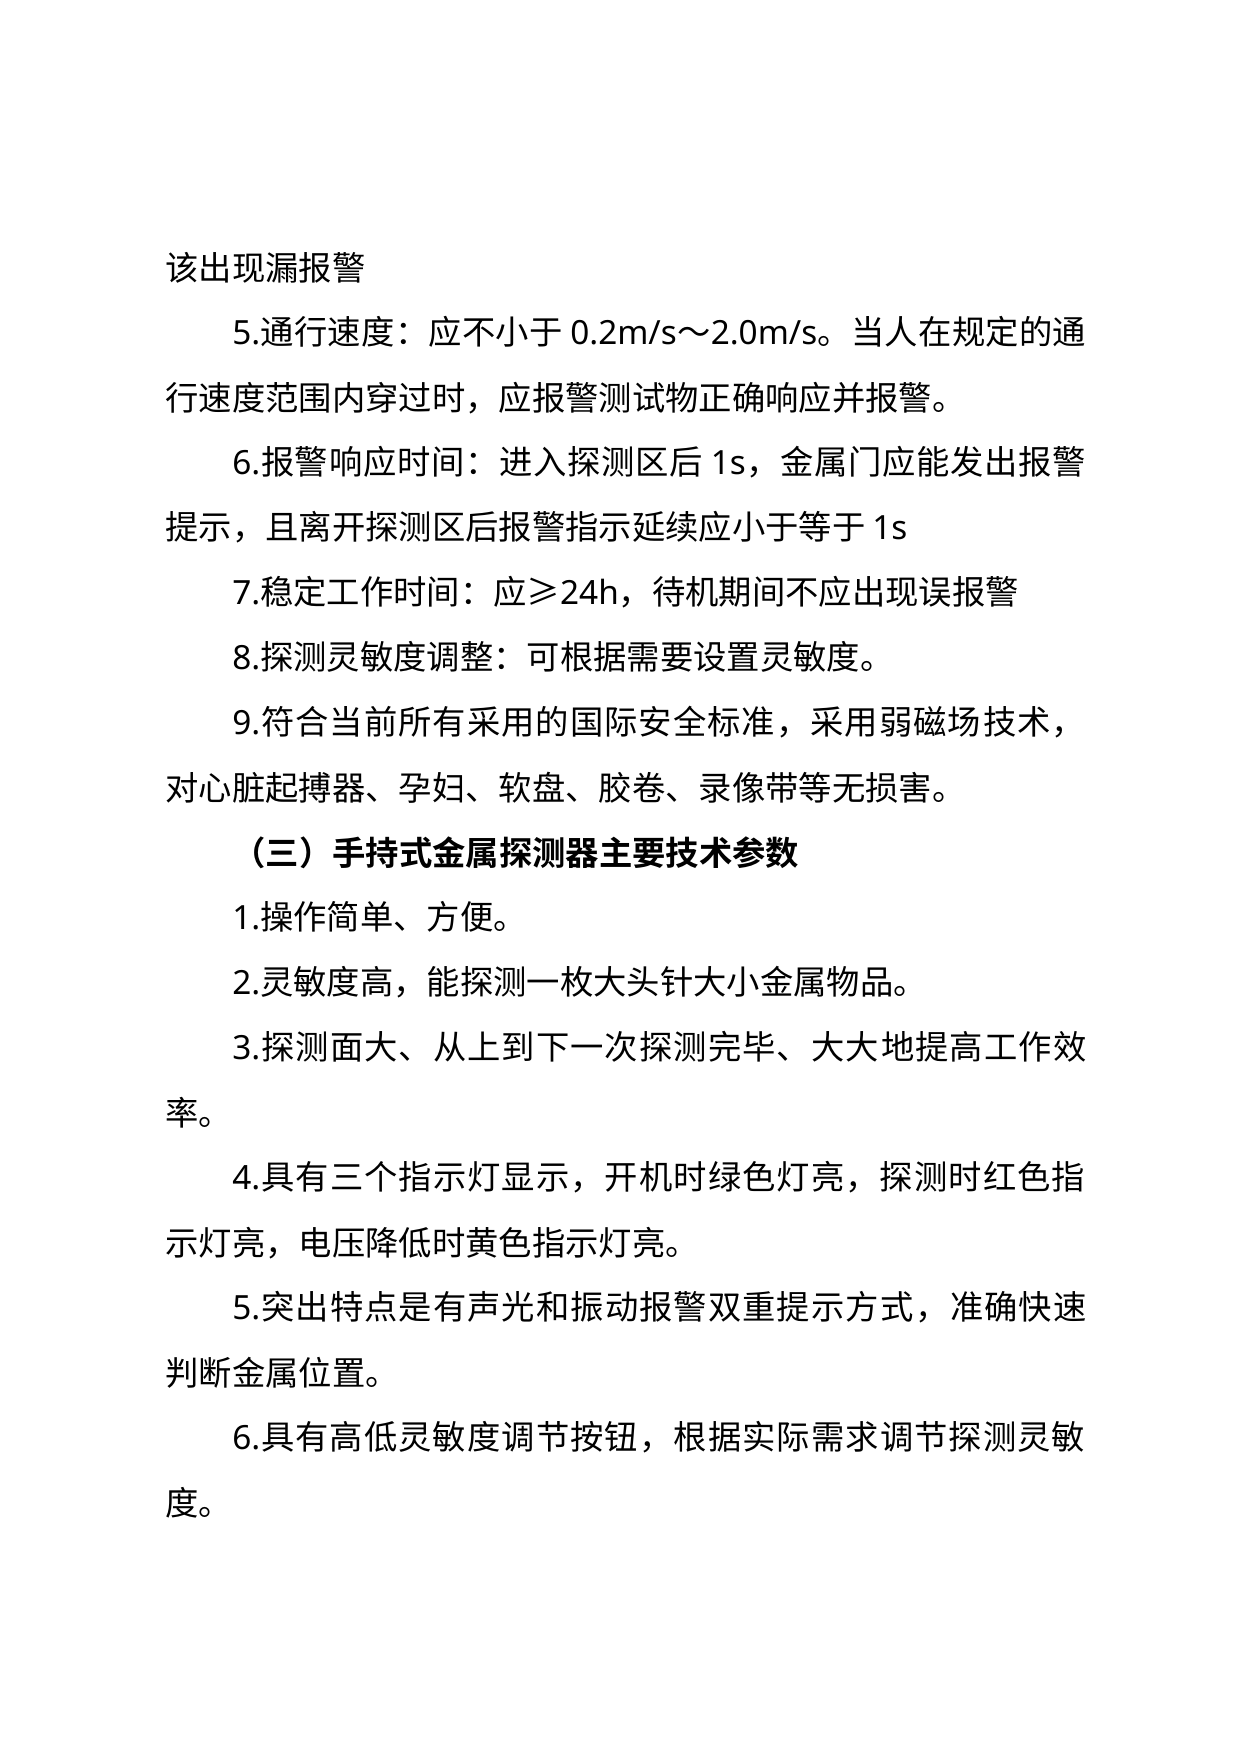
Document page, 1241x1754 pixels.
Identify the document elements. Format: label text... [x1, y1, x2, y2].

text 5.突出特点是有声光和振动报警双重提示方式，准确快速判断金属位置。 [165, 1273, 1087, 1403]
list 6.报警响应时间：进入探测区后1s，金属门应能发出报警提示，且离开探测区后报警指示延续应小于等于1s [165, 428, 1087, 558]
text 6.具有高低灵敏度调节按钮，根据实际需求调节探测灵敏度。 [165, 1403, 1087, 1533]
text （三）手持式金属探测器主要技术参数 [165, 818, 1087, 883]
list 8.探测灵敏度调整：可根据需要设置灵敏度。 [165, 623, 1087, 688]
text 3.探测面大、从上到下一次探测完毕、大大地提高工作效率。 [165, 1013, 1087, 1143]
text 4.具有三个指示灯显示，开机时绿色灯亮，探测时红色指示灯亮，电压降低时黄色指示灯亮。 [165, 1143, 1087, 1273]
list 7.稳定工作时间：应≥24h，待机期间不应出现误报警 [165, 558, 1087, 623]
text 2.灵敏度高，能探测一枚大头针大小金属物品。 [165, 948, 1087, 1013]
text 1.操作简单、方便。 [165, 883, 1087, 948]
list 9.符合当前所有采用的国际安全标准，采用弱磁场技术，对心脏起搏器、孕妇、软盘、胶卷、录像带等无损害。 [165, 688, 1087, 818]
list 5.通行速度：应不小于0.2m/s～2.0m/s。当人在规定的通行速度范围内穿过时，应报警测试物正确响应并报警。 [165, 298, 1087, 428]
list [165, 233, 1087, 298]
